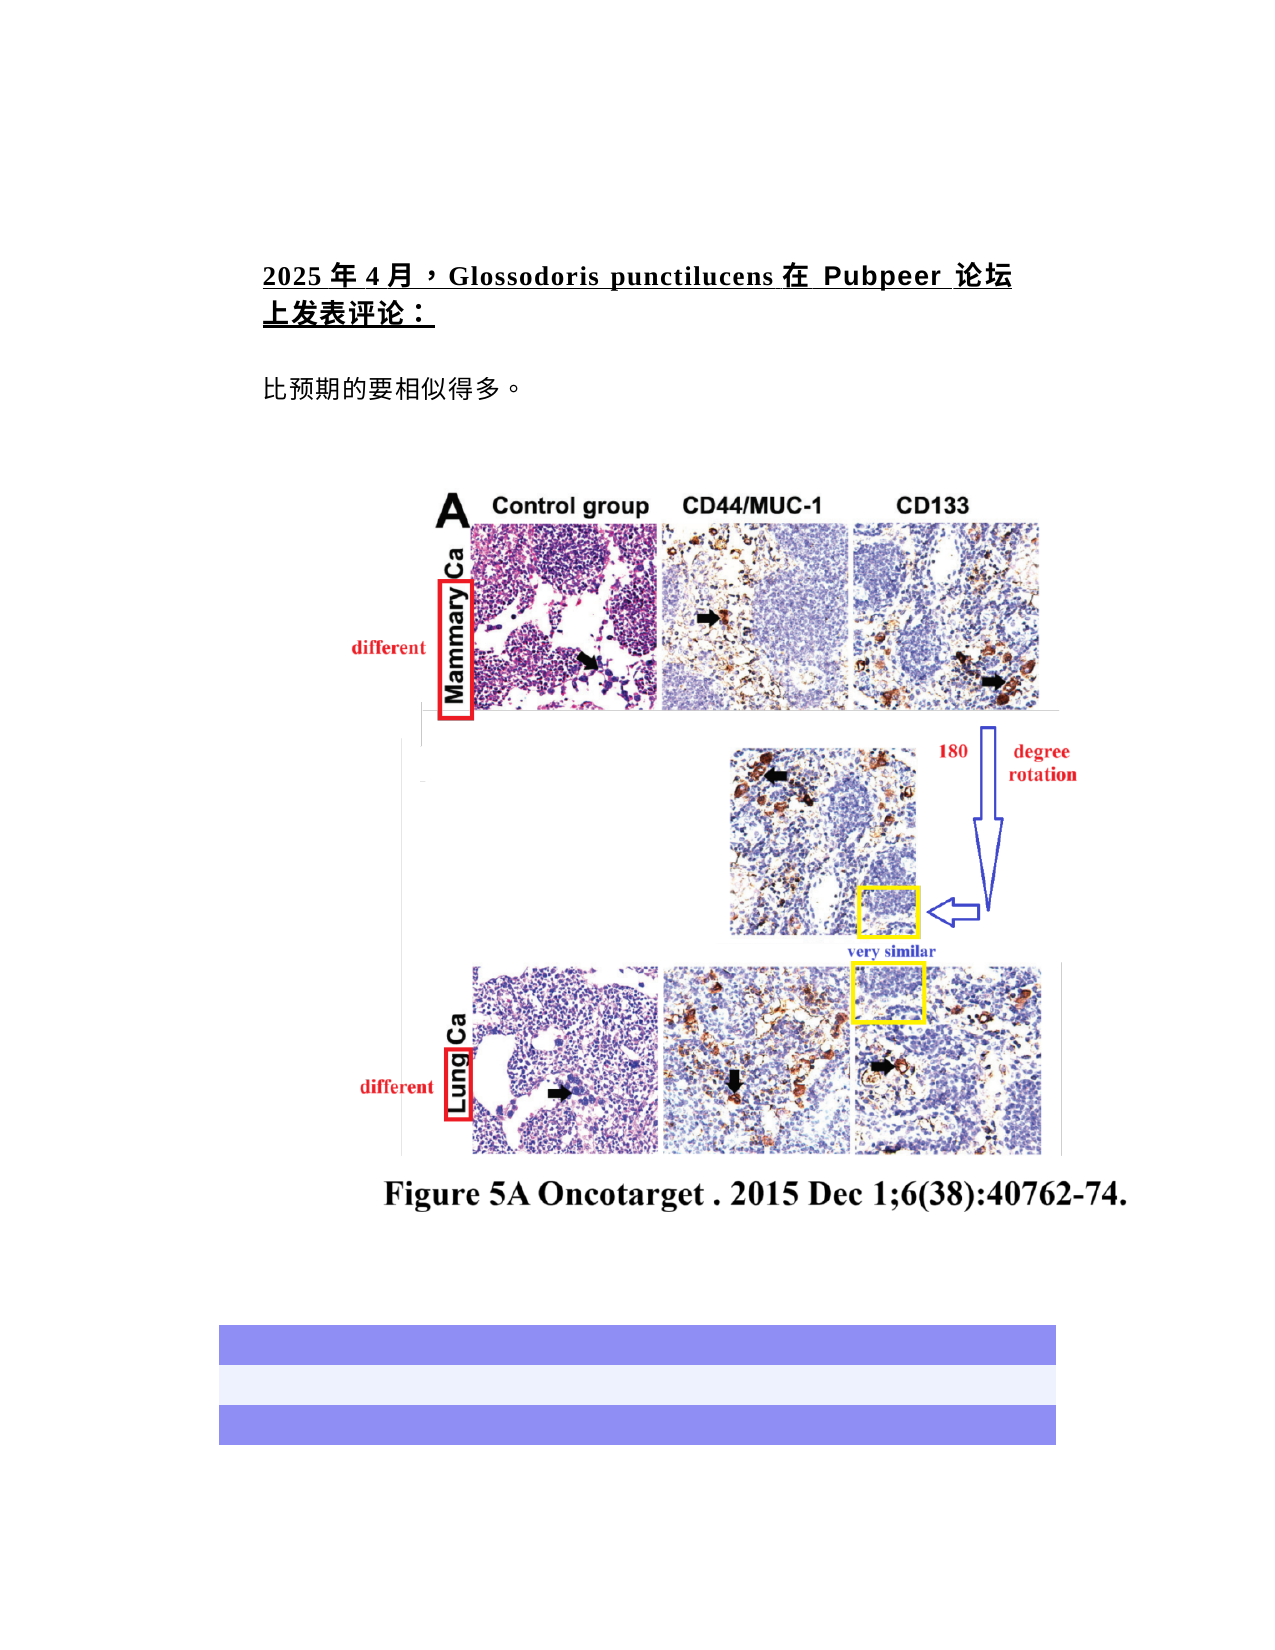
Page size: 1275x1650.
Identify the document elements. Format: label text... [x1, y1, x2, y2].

text 2025年4月，Glossodoris punctilucens在 Pubpeer 论坛上发表评论： [262, 289, 1012, 331]
picture [281, 443, 1182, 1297]
text 比预期的要相似得多。 [262, 369, 1012, 406]
text 2025年4月，Glossodoris punctilucens在 Pubpeer 论坛上发表评论： [262, 256, 1012, 288]
